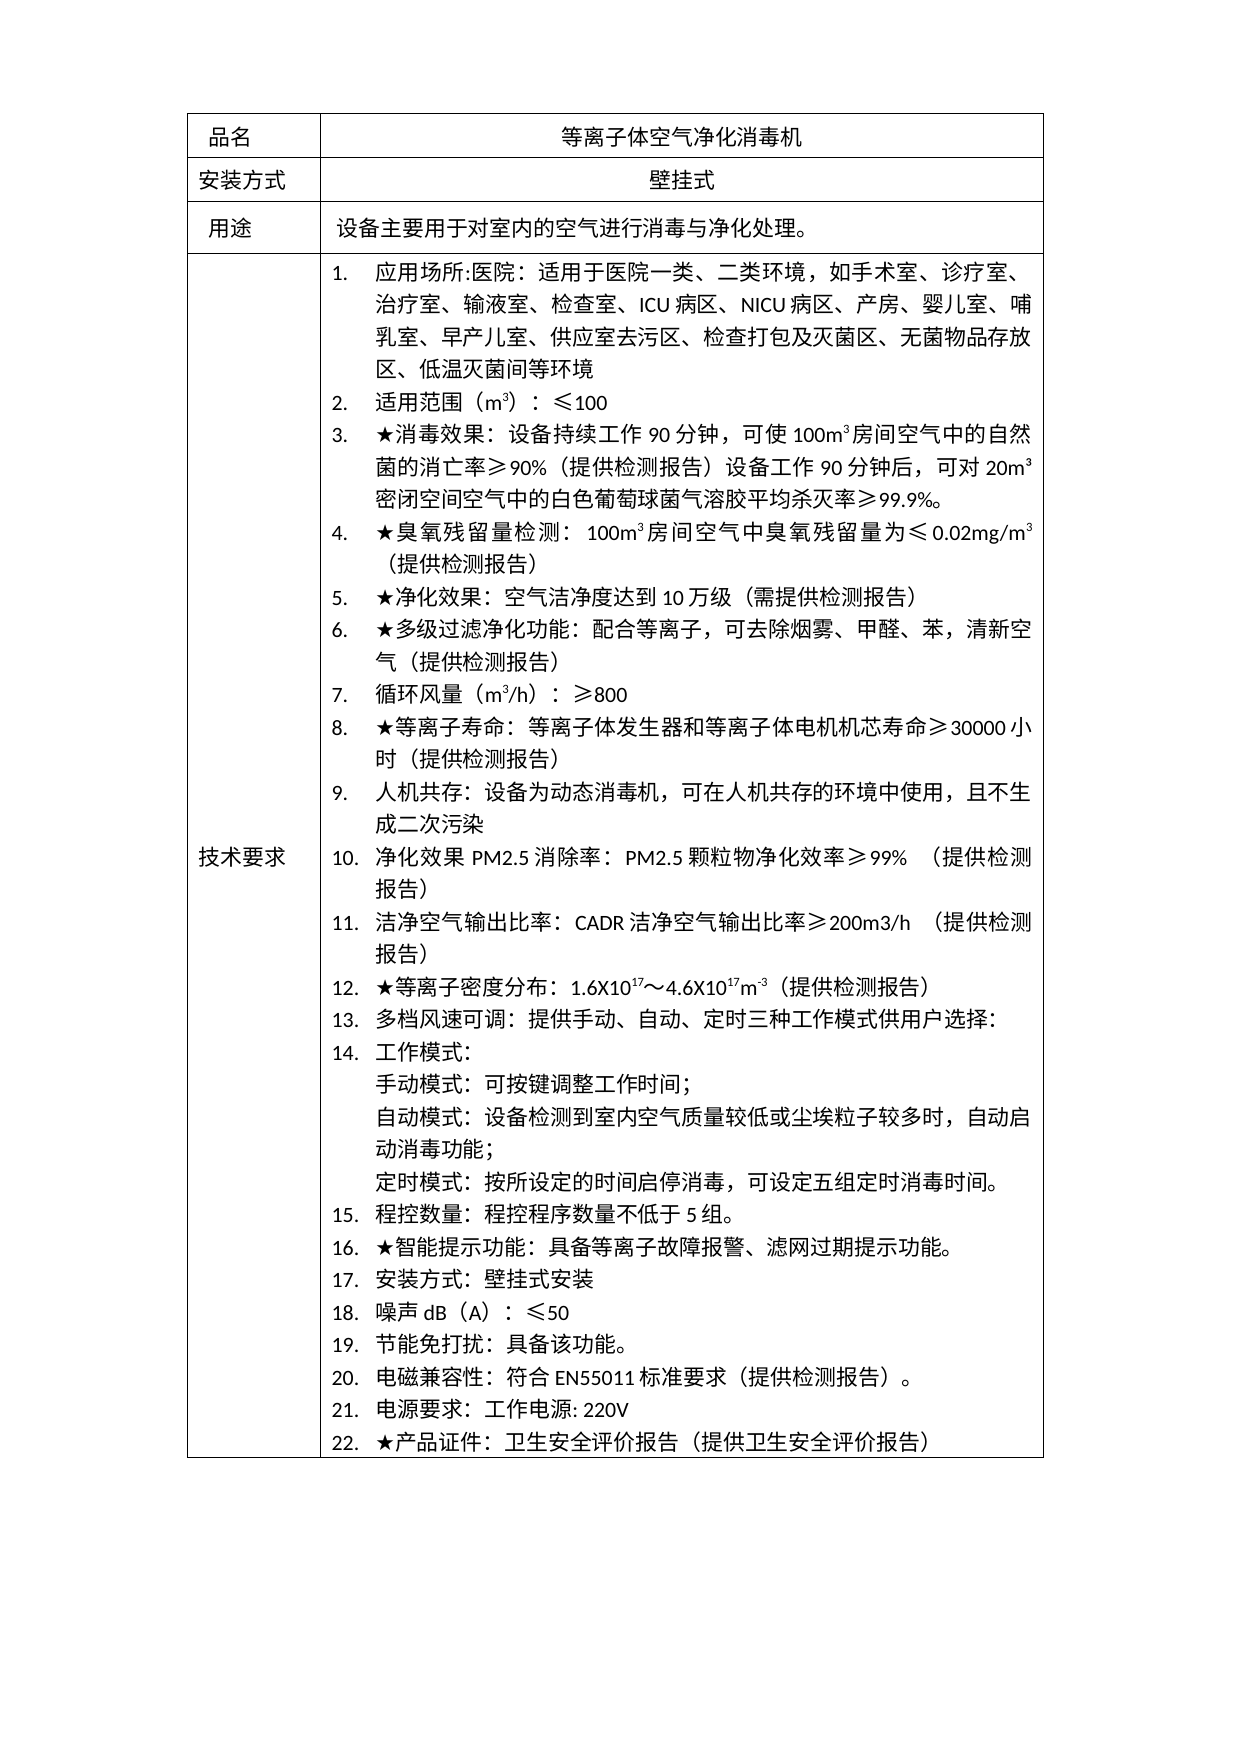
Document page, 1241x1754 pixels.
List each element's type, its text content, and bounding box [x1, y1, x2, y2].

table_cell 设备主要用于对室内的空气进行消毒与净化处理。 [321, 202, 1043, 253]
table_cell 应用场所:医院：适用于医院一类、二类环境，如手术室、诊疗室、治疗室、输液室、检查室、ICU病区、NICU病区、产房、婴儿室、哺乳室、早产儿室、供应室去污区、检查打包及灭菌区、无菌物品存放区、低温灭菌间等环境 适用范围（m3）：≤100 ★消毒效果：设备持续工作90分钟，可使100m3房间空气中的自然菌的消亡率≥90%（提供检测报告）设备工作90分钟后，可对20m³密闭空间空气中的白色葡萄球菌气溶胶平均杀灭率≥99.9%。 ★臭氧残留量检测：100m3房间空气中臭氧残留量为≤0.02mg/m3（提供检测报告） ★净化效果：空气洁净度达到10万级（需提供检测报告） ★多级过滤净化功能：配合等离子，可去除烟雾、甲醛、苯，清新空气（提供检测报告） 循环风量（m3/h）：≥800 ★等离子寿命：等离子体发生器和等离子体电机机芯寿命≥30000小时（提供检测报告） 人机共存：设备为动态消毒机，可在人机共存的环境中使用，且不生成二次污染 净化效果 PM2.5消除率：PM2.5颗粒物净化效率≥99% （提供检测报告） 洁净空气输出比率：CADR洁净空气输出比率≥200m3/h （提供检测报告） ★等离子密度分布：1.6X1017～4.6X1017m-3（提供检测报告） 多档风速可调：提供手动、自动、定时三种工作模式供用户选择： 工作模式： 手动模式：可按键调整工作时间； 自动模式：设备检测到室内空气质量较低或尘埃粒子较多时，自动启动消毒功能； 定时模式：按所设定的时间启停消毒，可设定五组定时消毒时间。 程控数量：程控程序数量不低于5组。 ★智能提示功能：具备等离子故障报警、滤网过期提示功能。 安装方式：壁挂式安装 噪声dB（A）：≤50 节能免打扰：具备该功能。 电磁兼容性：符合EN55011标准要求（提供检测报告）。 电源要求：工作电源: 220V ★产品证件：卫生安全评价报告（提供卫生安全评价报告） [321, 254, 1043, 1457]
table_cell 用途 [188, 202, 320, 253]
table_cell 安装方式 [188, 158, 320, 201]
table_header 等离子体空气净化消毒机 [321, 114, 1043, 157]
table_header 品名 [188, 114, 320, 157]
table_cell 技术要求 [188, 254, 320, 1457]
table_cell 壁挂式 [321, 158, 1043, 201]
